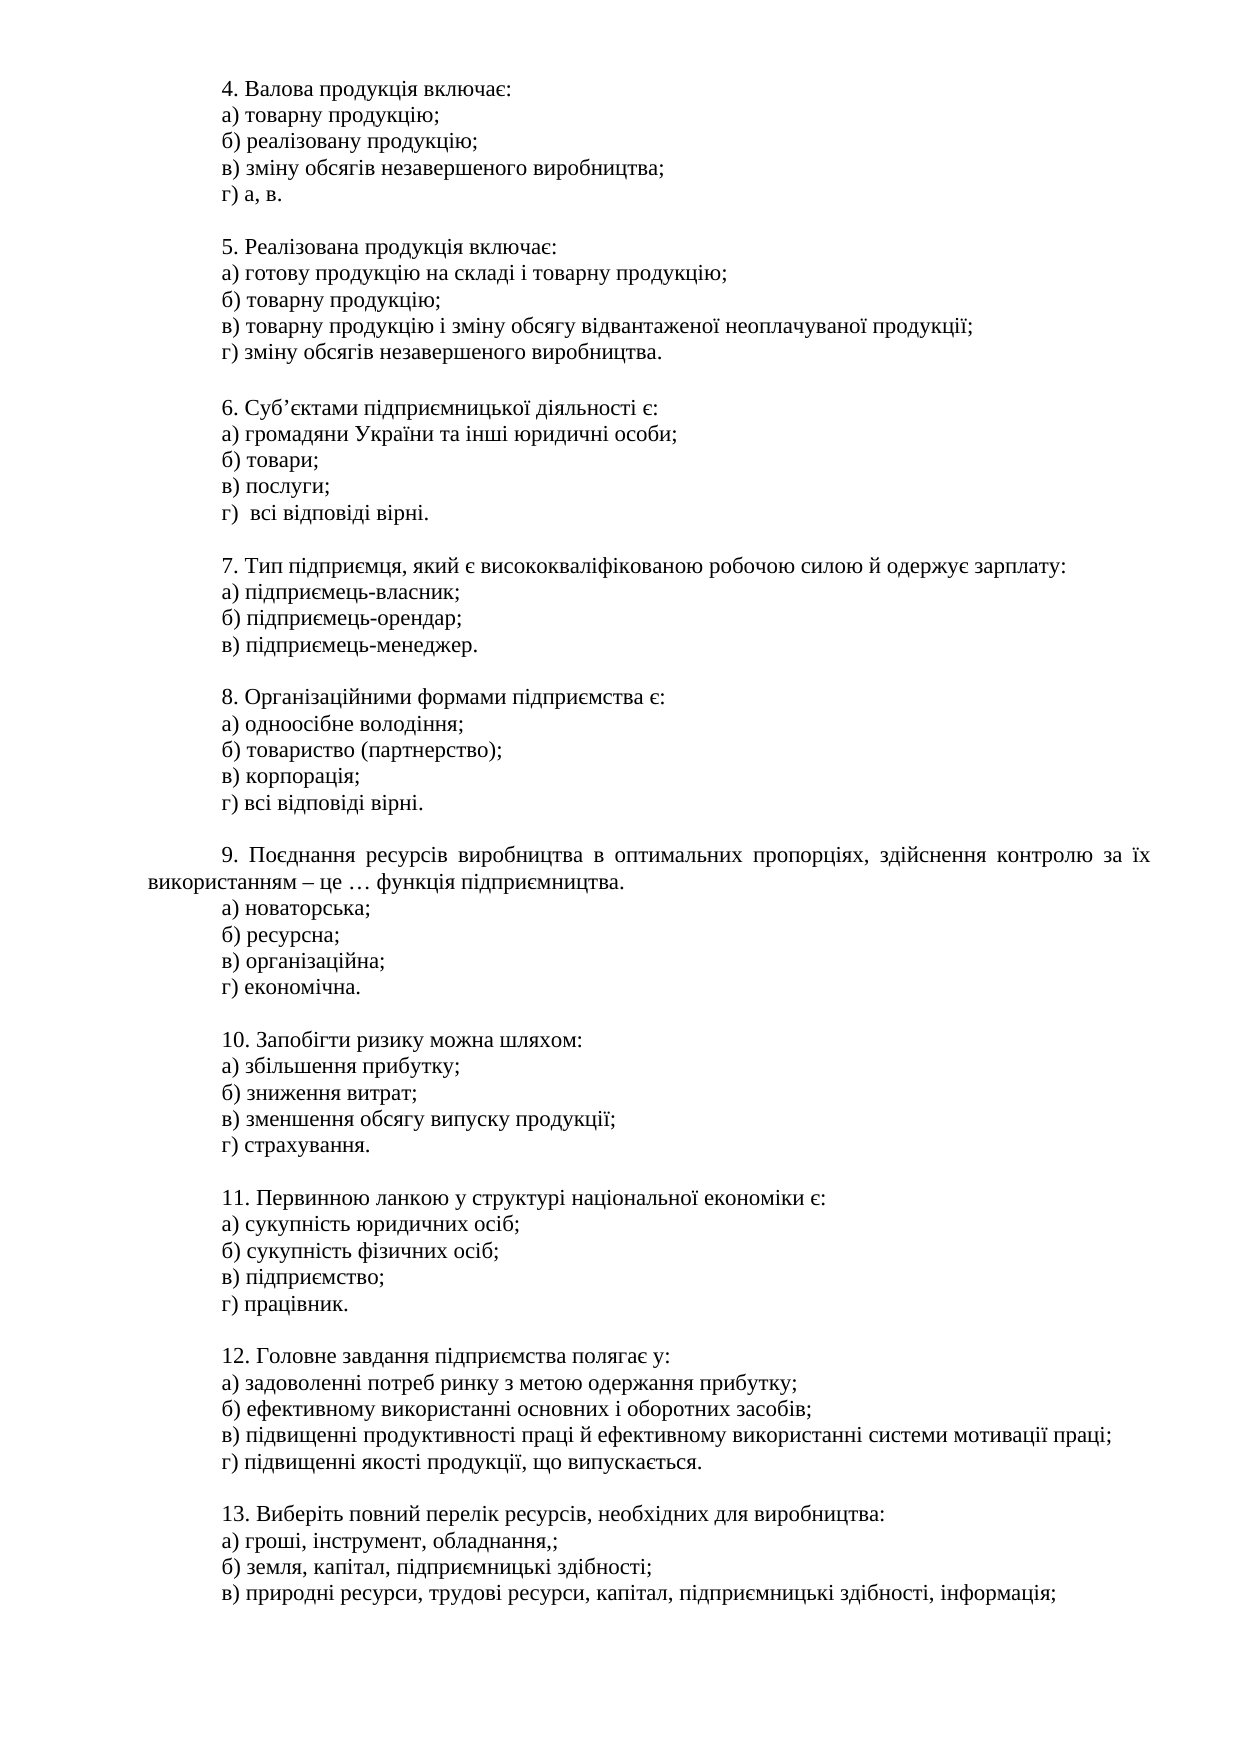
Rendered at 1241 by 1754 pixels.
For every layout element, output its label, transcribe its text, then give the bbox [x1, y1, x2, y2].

text г) зміну обсягів незавершеного виробництва. [148, 338, 1152, 365]
text в) організаційна; [148, 947, 1152, 973]
text в) зміну обсягів незавершеного виробництва; [148, 154, 1152, 180]
text а) новаторська; [148, 894, 1152, 921]
text 11. Первинною ланкою у структурі національної економіки є: [148, 1184, 1152, 1211]
text а) підприємець-власник; [148, 578, 1152, 604]
text в) природні ресурси, трудові ресурси, капітал, підприємницькі здібності, інформація; [148, 1579, 1152, 1606]
text а) гроші, інструмент, обладнання,; [148, 1527, 1152, 1553]
text в) зменшення обсягу випуску продукції; [148, 1105, 1152, 1131]
text б) зниження витрат; [148, 1079, 1152, 1105]
text б) підприємець-орендар; [148, 604, 1152, 631]
text г) підвищенні якості продукції, що випускається. [148, 1448, 1152, 1474]
text 8. Організаційними формами підприємства є: [148, 683, 1152, 710]
text а) товарну продукцію; [148, 101, 1152, 128]
text а) сукупність юридичних осіб; [148, 1211, 1152, 1237]
text 12. Головне завдання підприємства полягає у: [148, 1342, 1152, 1369]
text б) реалізовану продукцію; [148, 128, 1152, 154]
text а) громадяни України та інші юридичні особи; [148, 420, 1152, 446]
text в) товарну продукцію і зміну обсягу відвантаженої неоплачуваної продукції; [148, 312, 1152, 338]
text б) товариство (партнерство); [148, 736, 1152, 762]
text б) товарну продукцію; [148, 286, 1152, 312]
text а) збільшення прибутку; [148, 1052, 1152, 1079]
text 5. Реалізована продукція включає: [148, 233, 1152, 259]
text в) послуги; [148, 473, 1152, 499]
text 6. Суб’єктами підприємницької діяльності є: [148, 393, 1152, 420]
text в) підприємець-менеджер. [148, 631, 1152, 657]
text б) ресурсна; [148, 921, 1152, 947]
text г) працівник. [148, 1289, 1152, 1316]
text а) готову продукцію на складі і товарну продукцію; [148, 259, 1152, 286]
text б) ефективному використанні основних і оборотних засобів; [148, 1395, 1152, 1421]
text 4. Валова продукція включає: [148, 75, 1152, 101]
text в) підприємство; [148, 1263, 1152, 1289]
text а) задоволенні потреб ринку з метою одержання прибутку; [148, 1369, 1152, 1395]
text г) всі відповіді вірні. [148, 499, 1152, 525]
text г) а, в. [148, 180, 1152, 207]
text б) земля, капітал, підприємницькі здібності; [148, 1553, 1152, 1579]
text г) всі відповіді вірні. [148, 789, 1152, 815]
text г) страхування. [148, 1131, 1152, 1158]
text 9. Поєднання ресурсів виробництва в оптимальних пропорціях, здійснення контролю за їх використанням – це … функція підприємництва. [148, 842, 1152, 894]
text 10. Запобігти ризику можна шляхом: [148, 1026, 1152, 1052]
text б) сукупність фізичних осіб; [148, 1237, 1152, 1263]
text а) одноосібне володіння; [148, 710, 1152, 736]
text б) товари; [148, 446, 1152, 473]
text в) корпорація; [148, 762, 1152, 789]
text в) підвищенні продуктивності праці й ефективному використанні системи мотивації праці; [148, 1421, 1152, 1448]
text 7. Тип підприємця, який є висококваліфікованою робочою силою й одержує зарплату: [148, 552, 1152, 578]
text г) економічна. [148, 973, 1152, 1000]
text 13. Виберіть повний перелік ресурсів, необхідних для виробництва: [148, 1500, 1152, 1527]
